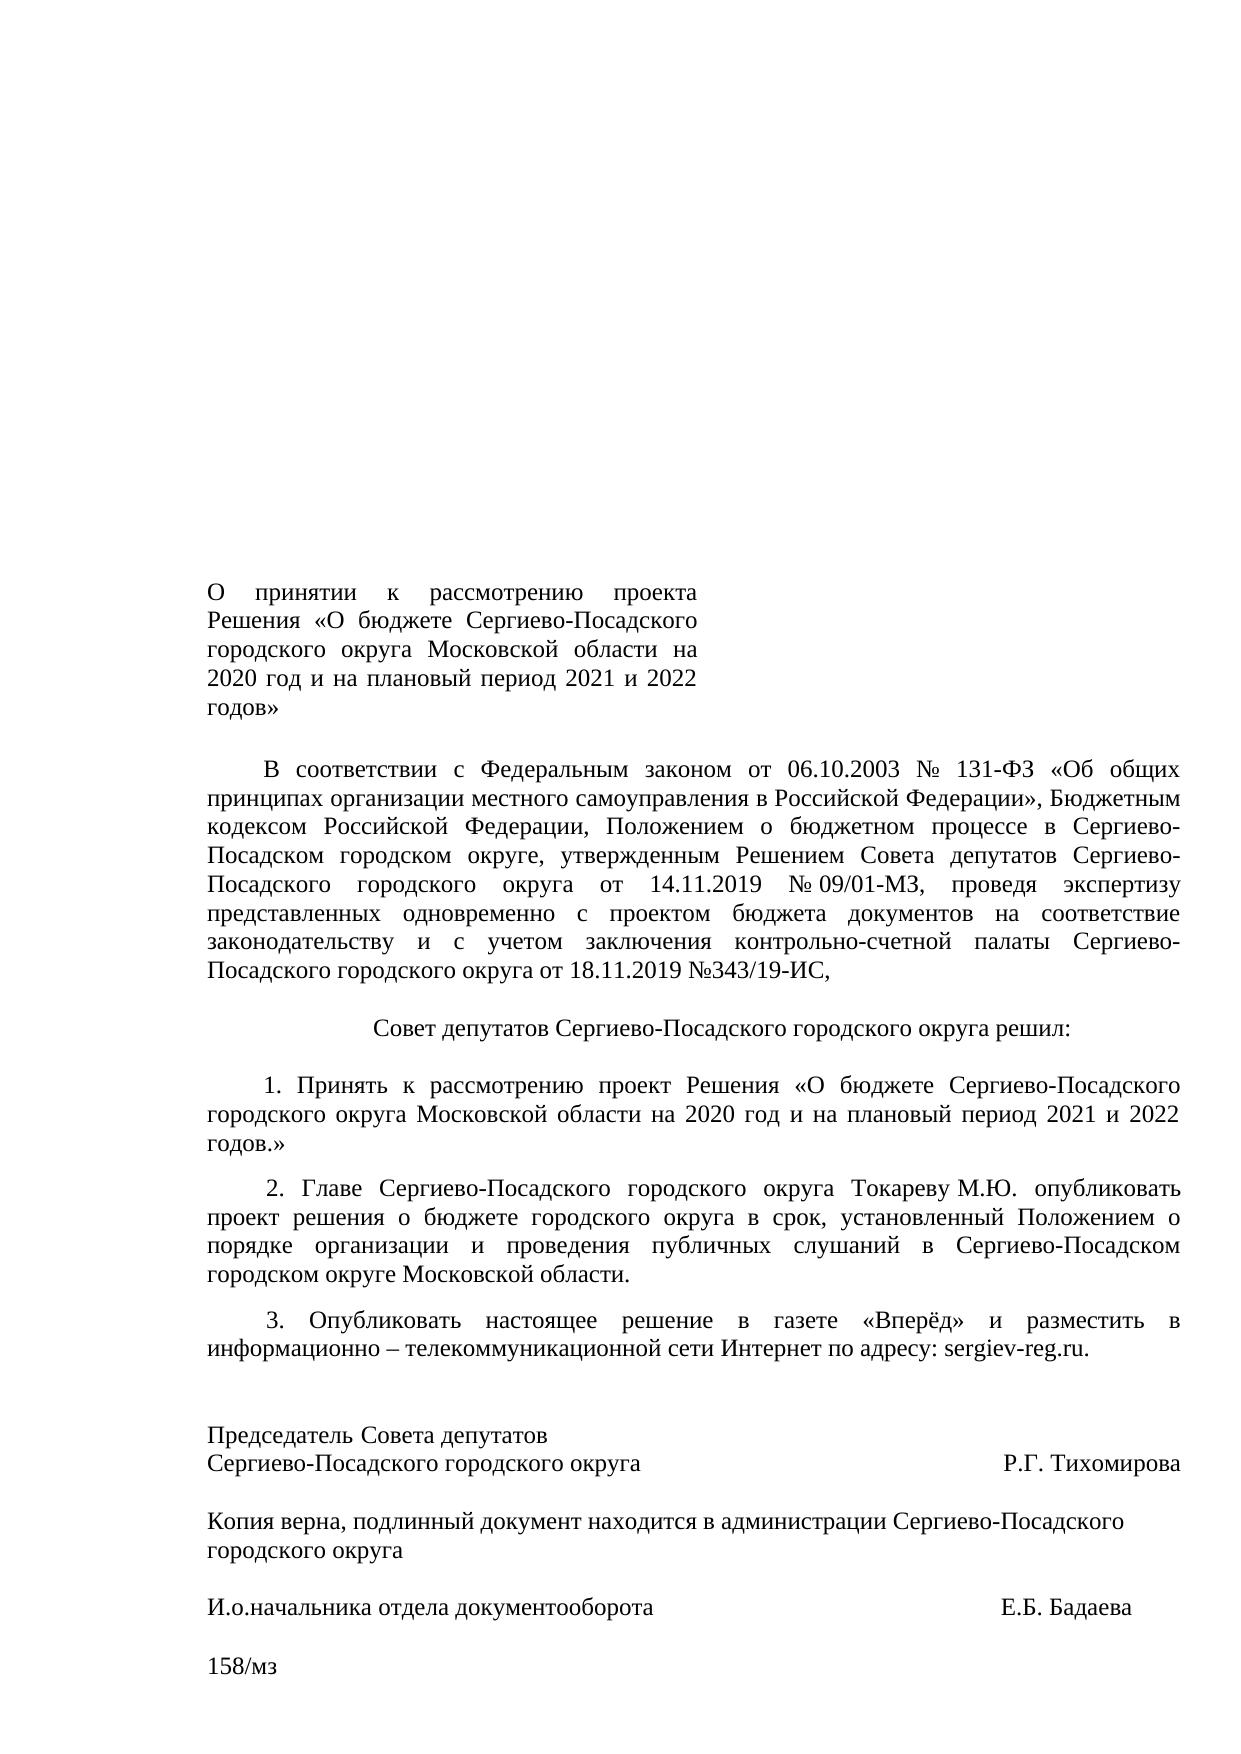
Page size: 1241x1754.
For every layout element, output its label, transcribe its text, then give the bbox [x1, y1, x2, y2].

text Председатель Совета депутатов [207, 1420, 1181, 1448]
text Совет депутатов Сергиево-Посадского городского округа решил: [207, 1013, 1181, 1041]
text 2. Главе Сергиево-Посадского городского округа Токареву М.Ю. опубликовать проект решения о бюджете городского округа в срок, установленный Положением о порядке организации и проведения публичных слушаний в Сергиево-Посадском городском округе Московской области. [207, 1173, 1181, 1288]
text В соответствии с Федеральным законом от 06.10.2003 № 131-ФЗ «Об общих принципах организации местного самоуправления в Российской Федерации», Бюджетным кодексом Российской Федерации, Положением о бюджетном процессе в Сергиево-Посадском городском округе, утвержденным Решением Совета депутатов Сергиево-Посадского городского округа от 14.11.2019 № 09/01-МЗ, проведя экспертизу представленных одновременно с проектом бюджета документов на соответствие законодательству и с учетом заключения контрольно-счетной палаты Сергиево-Посадского городского округа от 18.11.2019 №343/19-ИС, [207, 754, 1181, 984]
text Копия верна, подлинный документ находится в администрации Сергиево-Посадского городского округа [207, 1506, 1181, 1563]
text И.о.начальника отдела документооборота Е.Б. Бадаева [207, 1592, 1181, 1621]
text Сергиево-Посадского городского округа Р.Г. Тихомирова [207, 1448, 1181, 1477]
table_header О принятии к рассмотрению проекта Решения «О бюджете Сергиево-Посадского городского округа Московской области на 2020 год и на плановый период 2021 и 2022 годов» [196, 577, 709, 721]
text 3. Опубликовать настоящее решение в газете «Вперёд» и разместить в информационно – телекоммуникационной сети Интернет по адресу: sergiev-reg.ru. [207, 1305, 1181, 1362]
text 1. Принять к рассмотрению проект Решения «О бюджете Сергиево-Посадского городского округа Московской области на 2020 год и на плановый период 2021 и 2022 годов.» [207, 1070, 1181, 1156]
